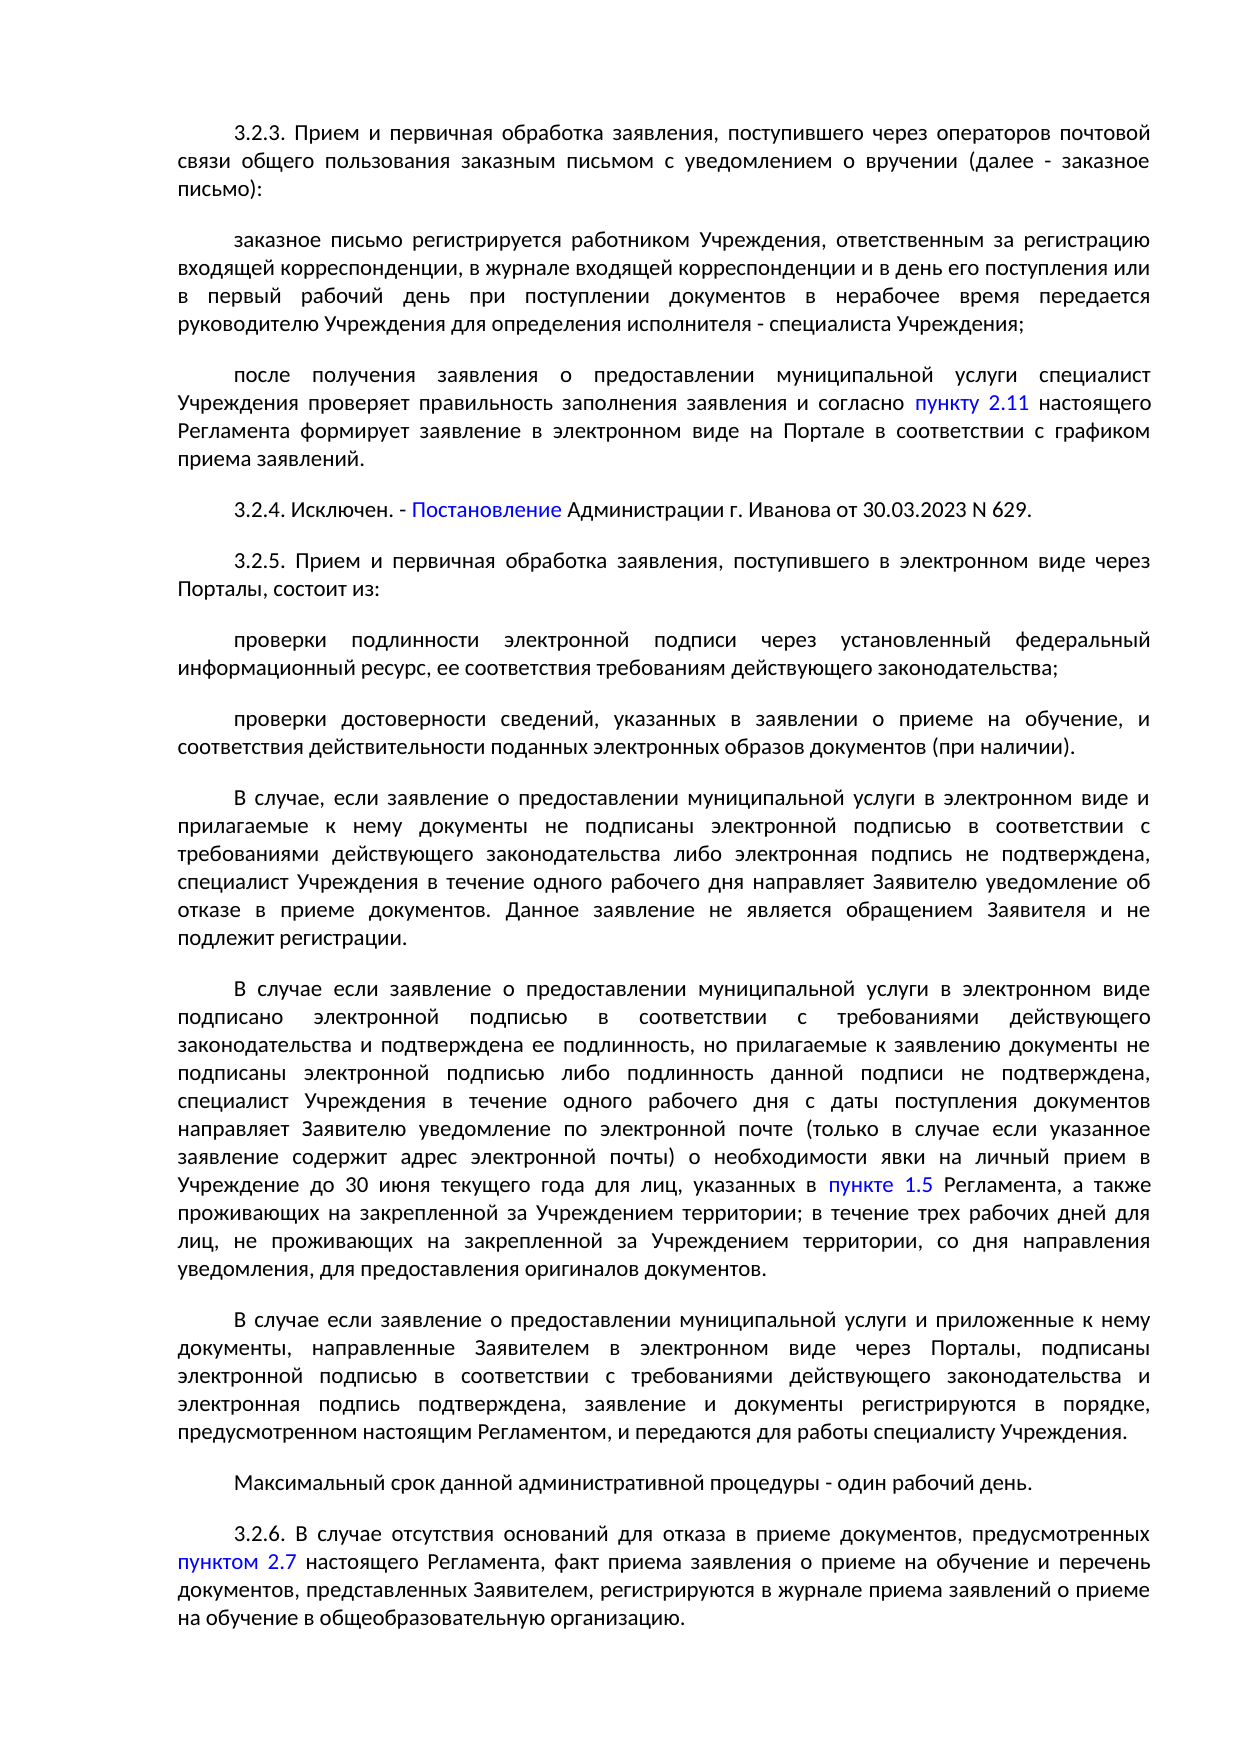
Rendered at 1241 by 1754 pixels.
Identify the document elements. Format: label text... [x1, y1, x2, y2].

text 3.2.3. Прием и первичная обработка заявления, поступившего через операторов почтовой связи общего пользования заказным письмом с уведомлением о вручении (далее - заказное письмо): [177, 118, 1152, 202]
text заказное письмо регистрируется работником Учреждения, ответственным за регистрацию входящей корреспонденции, в журнале входящей корреспонденции и в день его поступления или в первый рабочий день при поступлении документов в нерабочее время передается руководителю Учреждения для определения исполнителя - специалиста Учреждения; [177, 225, 1152, 337]
text 3.2.4. Исключен. - Постановление Администрации г. Иванова от 30.03.2023 N 629. [177, 495, 1152, 523]
text проверки достоверности сведений, указанных в заявлении о приеме на обучение, и соответствия действительности поданных электронных образов документов (при наличии). [177, 704, 1152, 760]
text В случае, если заявление о предоставлении муниципальной услуги в электронном виде и прилагаемые к нему документы не подписаны электронной подписью в соответствии с требованиями действующего законодательства либо электронная подпись не подтверждена, специалист Учреждения в течение одного рабочего дня направляет Заявителю уведомление об отказе в приеме документов. Данное заявление не является обращением Заявителя и не подлежит регистрации. [177, 783, 1152, 951]
text Максимальный срок данной административной процедуры - один рабочий день. [177, 1468, 1152, 1496]
text 3.2.5. Прием и первичная обработка заявления, поступившего в электронном виде через Порталы, состоит из: [177, 546, 1152, 602]
text 3.2.6. В случае отсутствия оснований для отказа в приеме документов, предусмотренных пунктом 2.7 настоящего Регламента, факт приема заявления о приеме на обучение и перечень документов, представленных Заявителем, регистрируются в журнале приема заявлений о приеме на обучение в общеобразовательную организацию. [177, 1519, 1152, 1631]
text В случае если заявление о предоставлении муниципальной услуги в электронном виде подписано электронной подписью в соответствии с требованиями действующего законодательства и подтверждена ее подлинность, но прилагаемые к заявлению документы не подписаны электронной подписью либо подлинность данной подписи не подтверждена, специалист Учреждения в течение одного рабочего дня с даты поступления документов направляет Заявителю уведомление по электронной почте (только в случае если указанное заявление содержит адрес электронной почты) о необходимости явки на личный прием в Учреждение до 30 июня текущего года для лиц, указанных в пункте 1.5 Регламента, а также проживающих на закрепленной за Учреждением территории; в течение трех рабочих дней для лиц, не проживающих на закрепленной за Учреждением территории, со дня направления уведомления, для предоставления оригиналов документов. [177, 974, 1152, 1282]
text В случае если заявление о предоставлении муниципальной услуги и приложенные к нему документы, направленные Заявителем в электронном виде через Порталы, подписаны электронной подписью в соответствии с требованиями действующего законодательства и электронная подпись подтверждена, заявление и документы регистрируются в порядке, предусмотренном настоящим Регламентом, и передаются для работы специалисту Учреждения. [177, 1305, 1152, 1445]
text после получения заявления о предоставлении муниципальной услуги специалист Учреждения проверяет правильность заполнения заявления и согласно пункту 2.11 настоящего Регламента формирует заявление в электронном виде на Портале в соответствии с графиком приема заявлений. [177, 360, 1152, 472]
text проверки подлинности электронной подписи через установленный федеральный информационный ресурс, ее соответствия требованиям действующего законодательства; [177, 625, 1152, 681]
